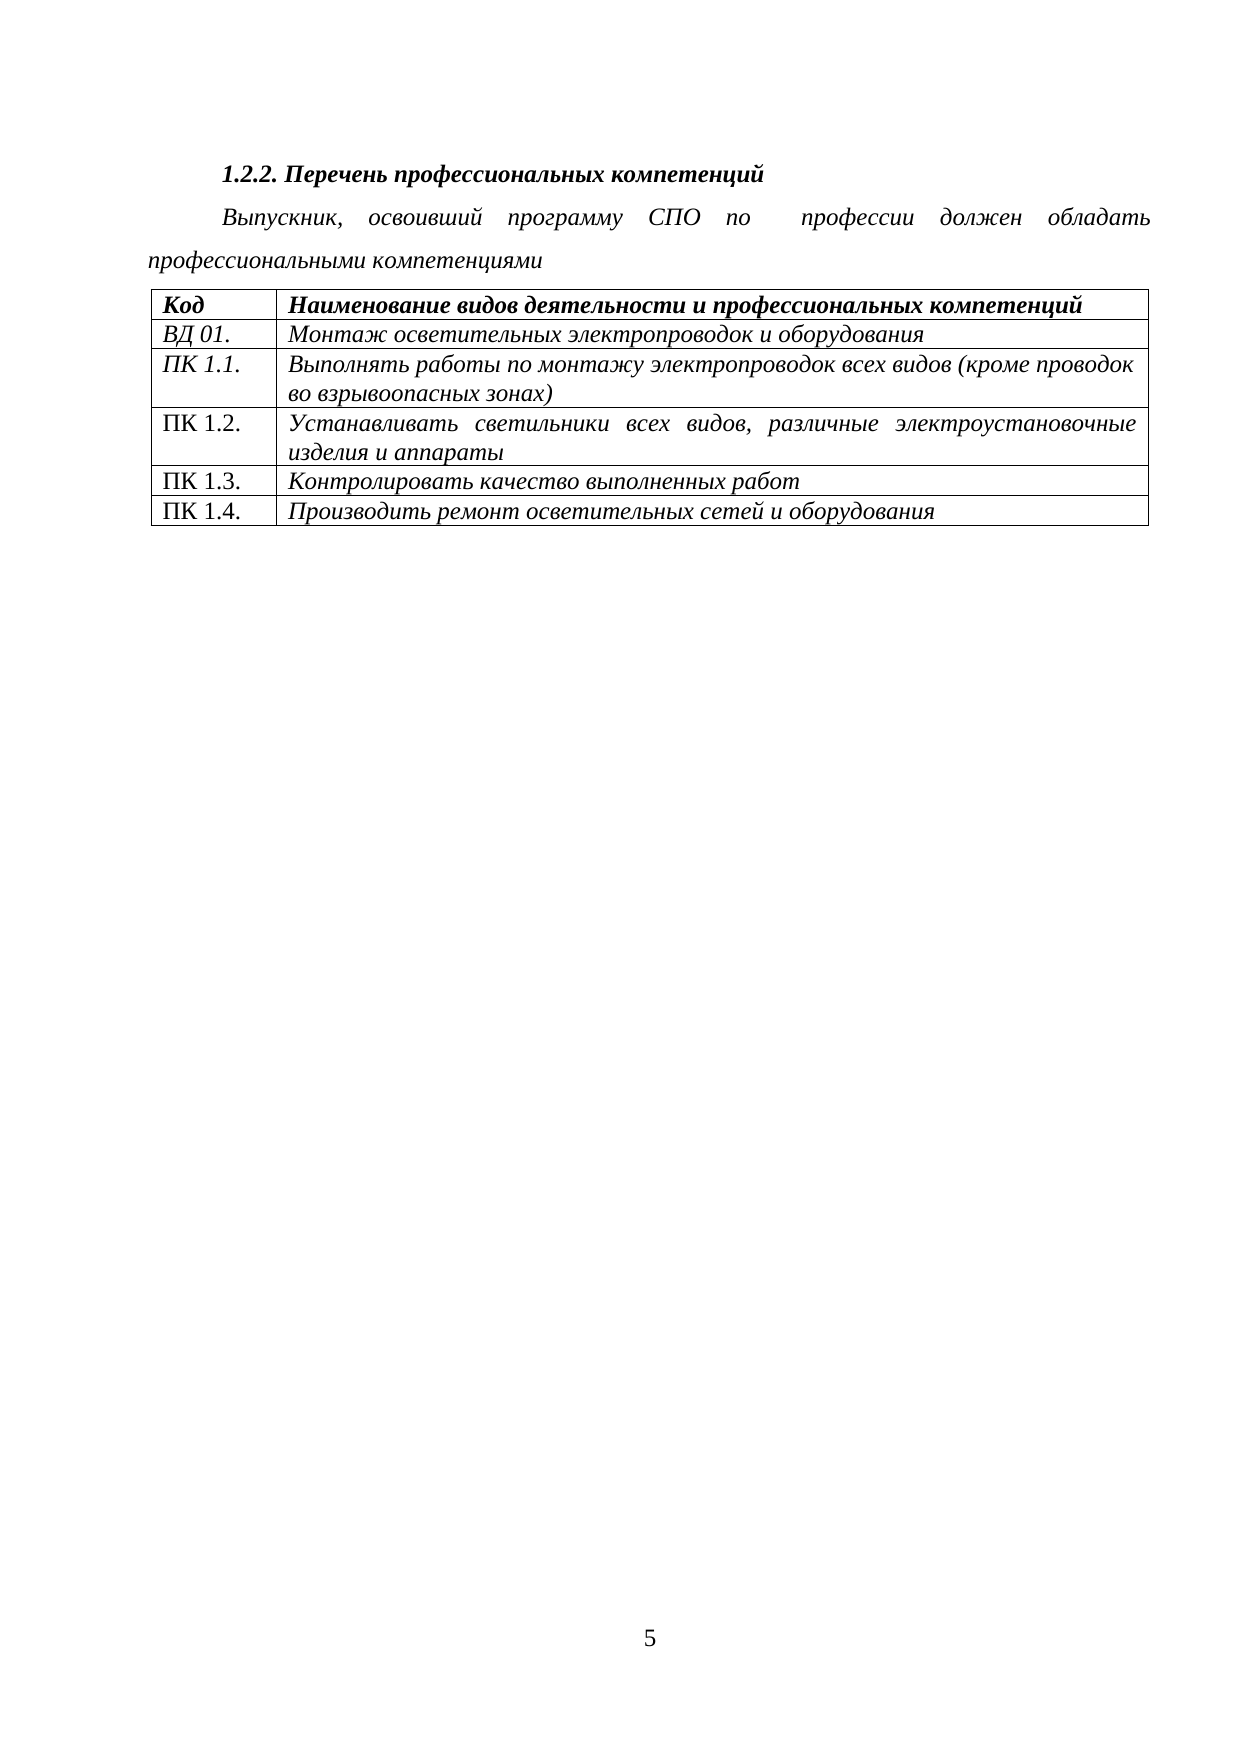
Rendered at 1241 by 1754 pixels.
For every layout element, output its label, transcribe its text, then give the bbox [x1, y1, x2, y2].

table_cell ПК 1.3. [152, 466, 276, 495]
table_cell Монтаж осветительных электропроводок и оборудования [277, 320, 1148, 348]
subtitle 1.2.2. Перечень профессиональных компетенций [148, 159, 1152, 188]
table_header Наименование видов деятельности и профессиональных компетенций [277, 290, 1148, 318]
table_cell ВД 01. [152, 320, 276, 348]
table_cell ПК 1.2. [152, 408, 276, 465]
subtitle Выпускник, освоивший программу СПО по профессии должен обладать профессиональными компетенциями [148, 202, 1152, 274]
table_cell ПК 1.4. [152, 496, 276, 525]
table_cell Выполнять работы по монтажу электропроводок всех видов (кроме проводок во взрывоопасных зонах) [277, 349, 1148, 407]
table_cell Производить ремонт осветительных сетей и оборудования [277, 496, 1148, 525]
table_header Код [152, 290, 276, 318]
table_cell ПК 1.1. [152, 349, 276, 407]
table_cell Контролировать качество выполненных работ [277, 466, 1148, 495]
table_cell Устанавливать светильники всех видов, различные электроустановочные изделия и аппараты [277, 408, 1148, 465]
